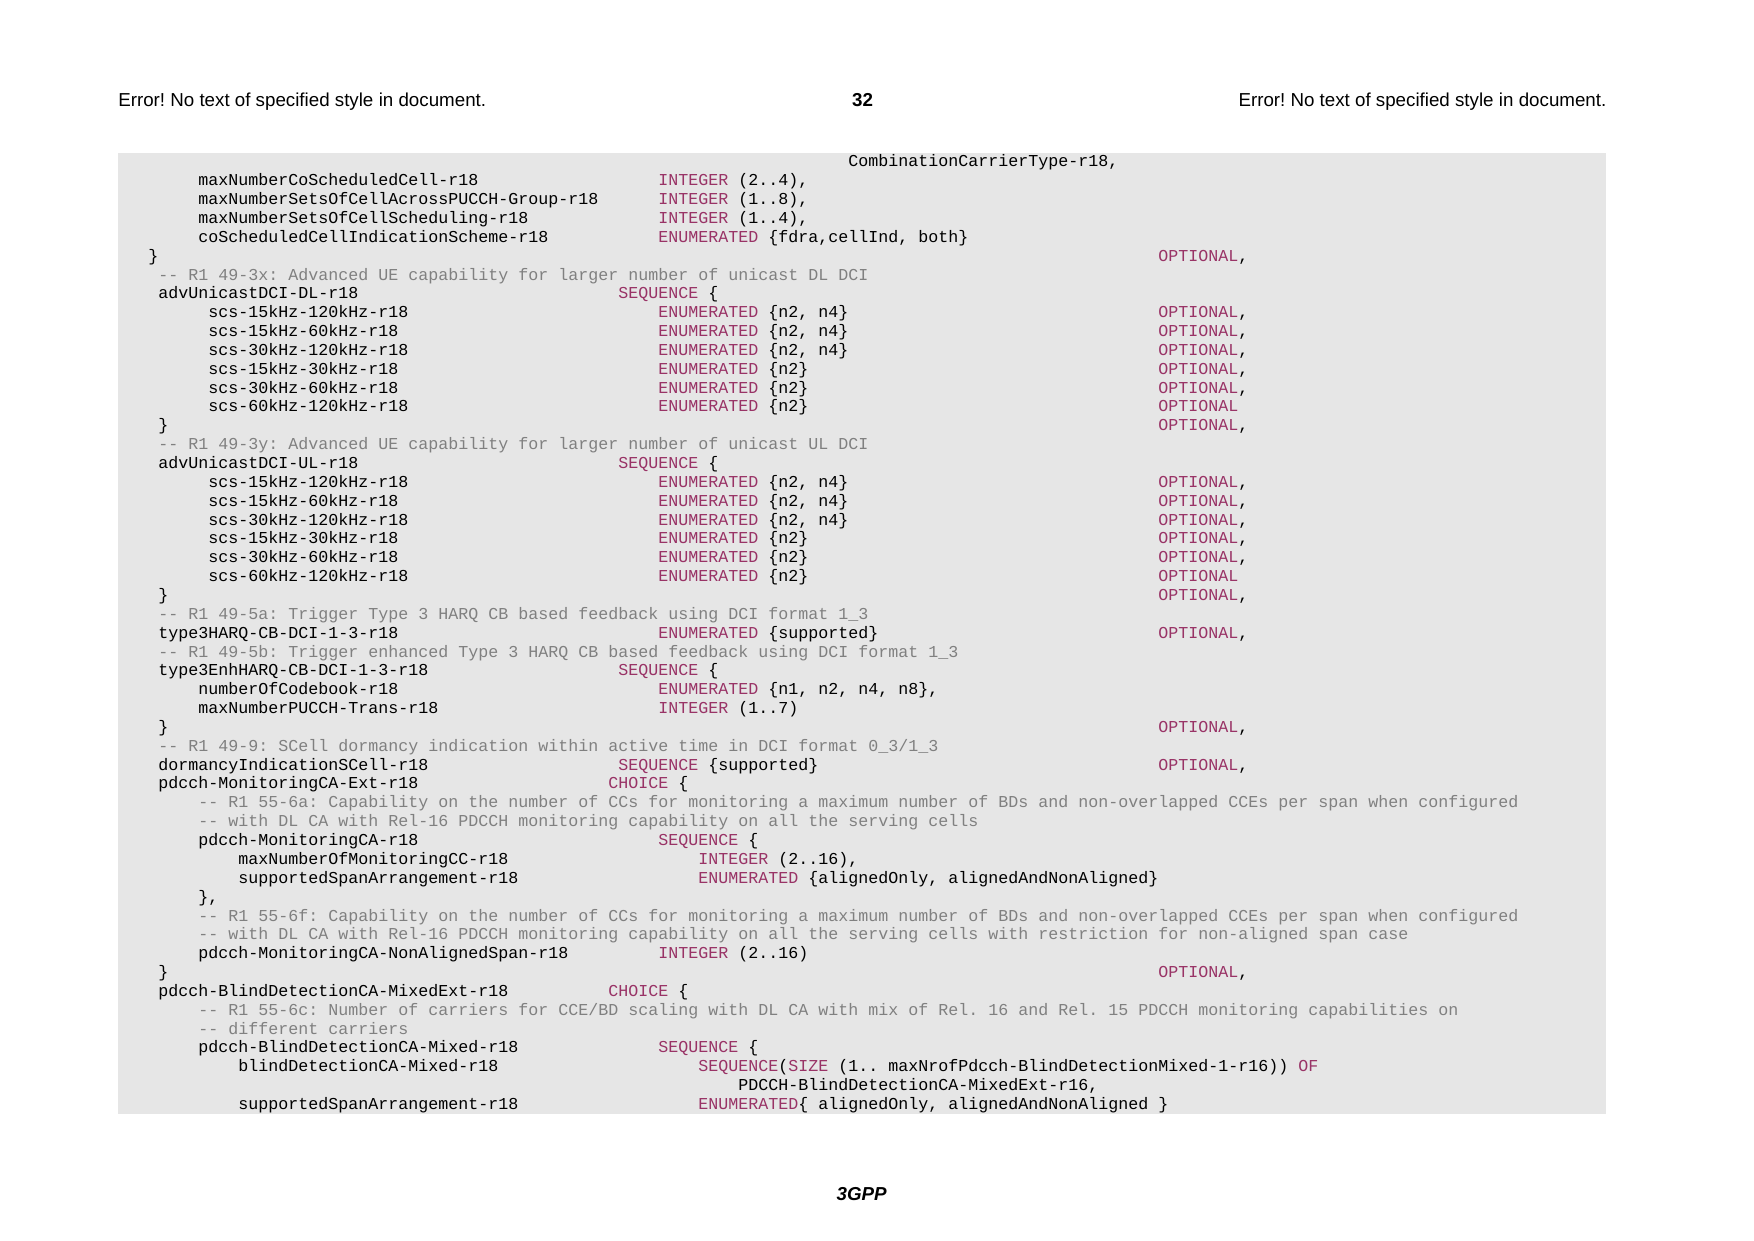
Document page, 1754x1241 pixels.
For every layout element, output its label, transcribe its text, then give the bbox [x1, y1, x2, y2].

text scs-30kHz-120kHz-r18 ENUMERATED {n2, n4} OPTIONAL, [118, 511, 1606, 530]
text maxNumberPUCCH-Trans-r18 INTEGER (1..7) [118, 700, 1606, 718]
text scs-15kHz-30kHz-r18 ENUMERATED {n2} OPTIONAL, [118, 360, 1606, 379]
text pdcch-MonitoringCA-Ext-r18 CHOICE { [118, 775, 1606, 794]
text numberOfCodebook-r18 ENUMERATED {n1, n2, n4, n8}, [118, 681, 1606, 700]
text blindDetectionCA-Mixed-r18 SEQUENCE(SIZE (1.. maxNrofPdcch-BlindDetectionMixed-1-r16)) OF [118, 1058, 1606, 1077]
text type3EnhHARQ-CB-DCI-1-3-r18 SEQUENCE { [118, 662, 1606, 681]
text PDCCH-BlindDetectionCA-MixedExt-r16, [118, 1077, 1606, 1096]
text pdcch-MonitoringCA-r18 SEQUENCE { [118, 832, 1606, 851]
text } OPTIONAL, [118, 718, 1606, 737]
text maxNumberCoScheduledCell-r18 INTEGER (2..4), [118, 172, 1606, 191]
text -- R1 49-9: SCell dormancy indication within active time in DCI format 0_3/1_3 [118, 737, 1606, 756]
text -- with DL CA with Rel-16 PDCCH monitoring capability on all the serving cells with restriction for non-aligned span case [118, 926, 1606, 945]
text } OPTIONAL, [118, 247, 1606, 266]
text scs-15kHz-120kHz-r18 ENUMERATED {n2, n4} OPTIONAL, [118, 473, 1606, 492]
text maxNumberSetsOfCellAcrossPUCCH-Group-r18 INTEGER (1..8), [118, 191, 1606, 209]
text -- R1 49-3x: Advanced UE capability for larger number of unicast DL DCI [118, 266, 1606, 285]
text scs-30kHz-120kHz-r18 ENUMERATED {n2, n4} OPTIONAL, [118, 341, 1606, 360]
text pdcch-BlindDetectionCA-Mixed-r18 SEQUENCE { [118, 1039, 1606, 1058]
text scs-15kHz-120kHz-r18 ENUMERATED {n2, n4} OPTIONAL, [118, 304, 1606, 323]
text -- R1 49-3y: Advanced UE capability for larger number of unicast UL DCI [118, 436, 1606, 454]
text } OPTIONAL, pdcch-BlindDetectionCA-MixedExt-r18 CHOICE { [118, 964, 1606, 1001]
text supportedSpanArrangement-r18 ENUMERATED {alignedOnly, alignedAndNonAligned} [118, 869, 1606, 888]
text scs-30kHz-60kHz-r18 ENUMERATED {n2} OPTIONAL, [118, 379, 1606, 398]
text scs-60kHz-120kHz-r18 ENUMERATED {n2} OPTIONAL [118, 568, 1606, 587]
text dormancyIndicationSCell-r18 SEQUENCE {supported} OPTIONAL, [118, 756, 1606, 775]
text -- R1 55-6a: Capability on the number of CCs for monitoring a maximum number of BDs and non-overlapped CCEs per span when configured [118, 794, 1606, 813]
text scs-15kHz-30kHz-r18 ENUMERATED {n2} OPTIONAL, [118, 530, 1606, 549]
text }, [118, 888, 1606, 907]
text scs-60kHz-120kHz-r18 ENUMERATED {n2} OPTIONAL [118, 398, 1606, 417]
text -- R1 55-6c: Number of carriers for CCE/BD scaling with DL CA with mix of Rel. 16 and Rel. 15 PDCCH monitoring capabilities on [118, 1001, 1606, 1020]
text -- R1 49-5b: Trigger enhanced Type 3 HARQ CB based feedback using DCI format 1_3 [118, 643, 1606, 662]
text CombinationCarrierType-r18, [118, 153, 1606, 172]
text -- with DL CA with Rel-16 PDCCH monitoring capability on all the serving cells [118, 813, 1606, 832]
text -- R1 49-5a: Trigger Type 3 HARQ CB based feedback using DCI format 1_3 [118, 605, 1606, 624]
text scs-30kHz-60kHz-r18 ENUMERATED {n2} OPTIONAL, [118, 549, 1606, 568]
text maxNumberOfMonitoringCC-r18 INTEGER (2..16), [118, 851, 1606, 869]
text advUnicastDCI-UL-r18 SEQUENCE { [118, 454, 1606, 473]
text coScheduledCellIndicationScheme-r18 ENUMERATED {fdra,cellInd, both} [118, 228, 1606, 247]
text -- R1 55-6f: Capability on the number of CCs for monitoring a maximum number of BDs and non-overlapped CCEs per span when configured [118, 907, 1606, 926]
text scs-15kHz-60kHz-r18 ENUMERATED {n2, n4} OPTIONAL, [118, 323, 1606, 341]
text pdcch-MonitoringCA-NonAlignedSpan-r18 INTEGER (2..16) [118, 945, 1606, 964]
text scs-15kHz-60kHz-r18 ENUMERATED {n2, n4} OPTIONAL, [118, 492, 1606, 511]
text } OPTIONAL, [118, 587, 1606, 605]
text supportedSpanArrangement-r18 ENUMERATED{ alignedOnly, alignedAndNonAligned } [118, 1096, 1606, 1114]
text maxNumberSetsOfCellScheduling-r18 INTEGER (1..4), [118, 209, 1606, 228]
text advUnicastDCI-DL-r18 SEQUENCE { [118, 285, 1606, 304]
text type3HARQ-CB-DCI-1-3-r18 ENUMERATED {supported} OPTIONAL, [118, 624, 1606, 643]
text -- different carriers [118, 1020, 1606, 1039]
text } OPTIONAL, [118, 417, 1606, 436]
